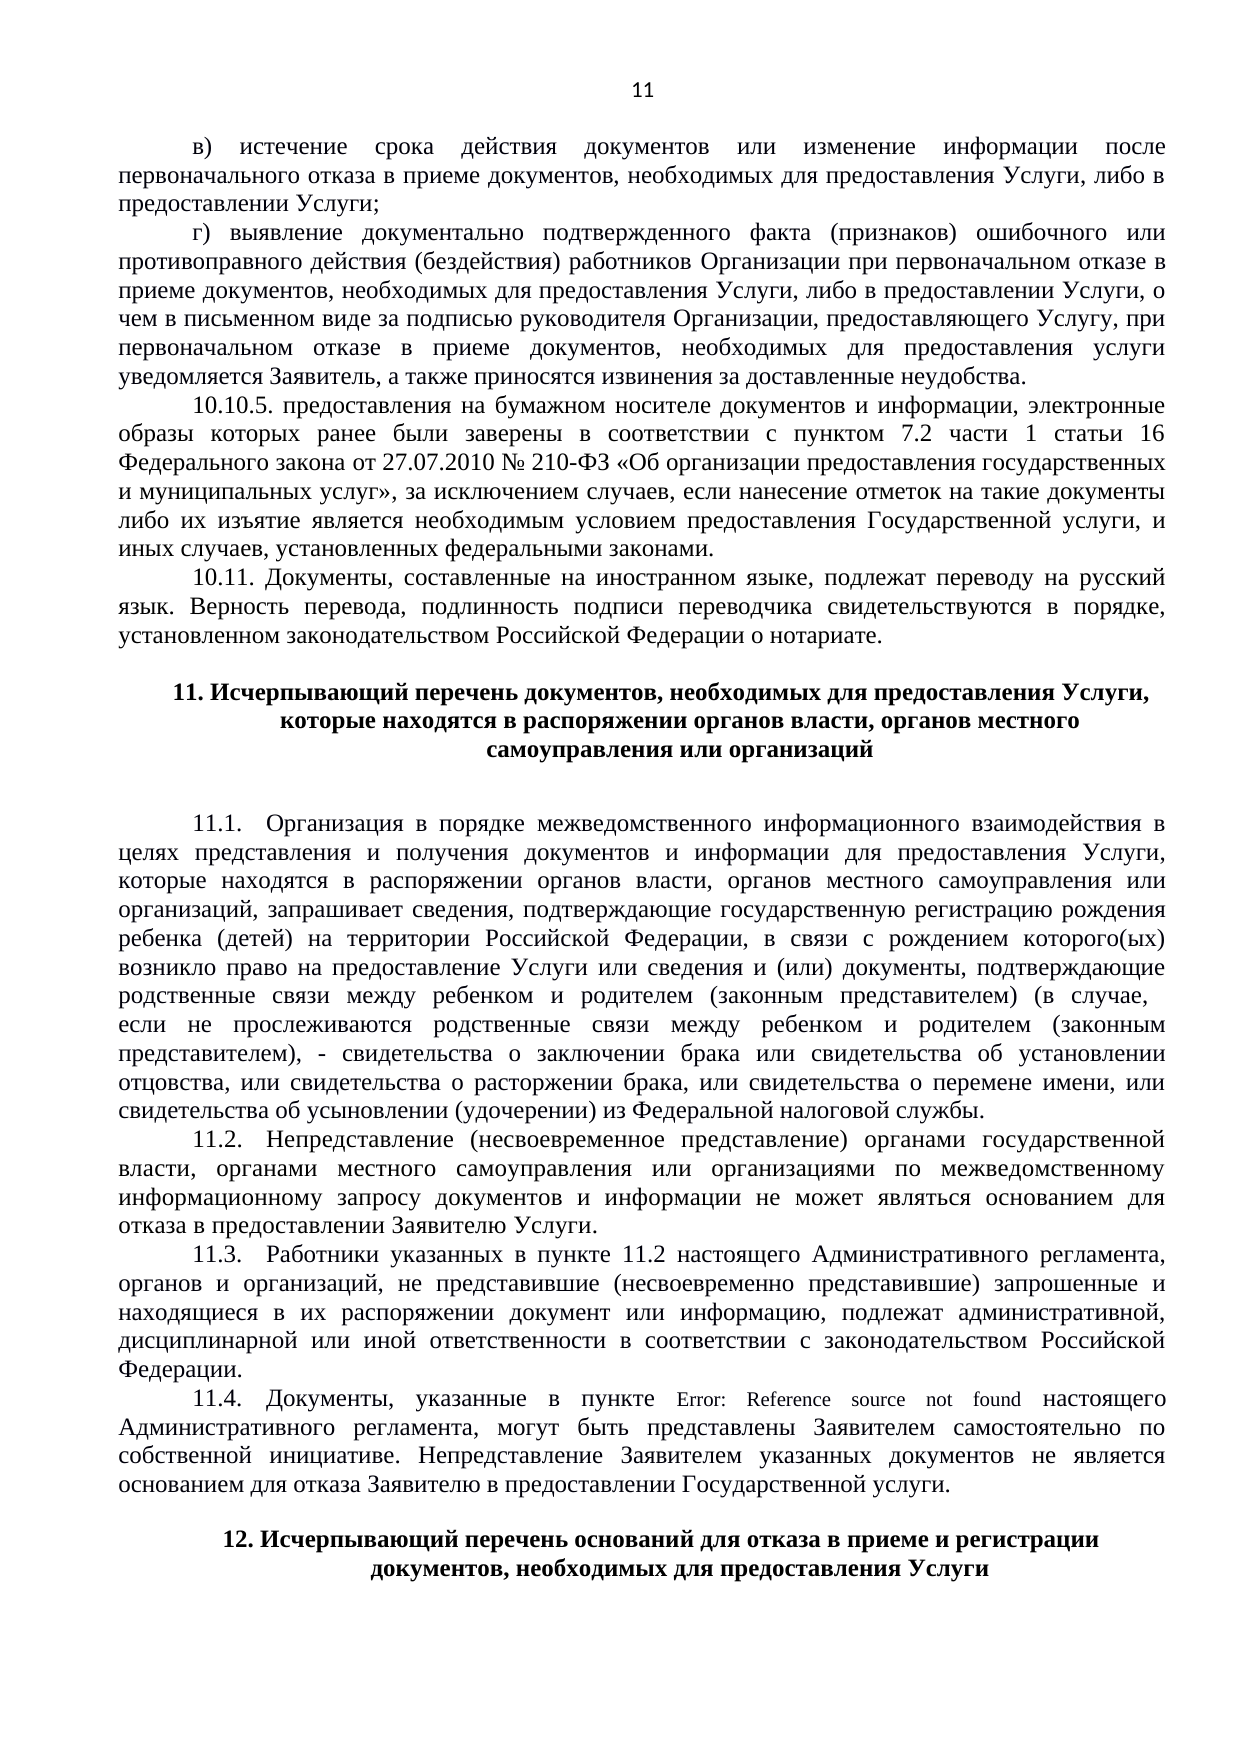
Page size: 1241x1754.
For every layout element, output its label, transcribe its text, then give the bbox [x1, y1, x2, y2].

subtitle Исчерпывающий перечень документов, необходимых для предоставления Услуги, которые находятся в распоряжении органов власти, органов местного самоуправления или организаций [156, 677, 1167, 763]
list Непредставление (несвоевременное представление) органами государственной власти, органами местного самоуправления или организациями по межведомственному информационному запросу документов и информации не может являться основанием для отказа в предоставлении Заявителю Услуги. [118, 1124, 1167, 1239]
text в) истечение срока действия документов или изменение информации после первоначального отказа в приеме документов, необходимых для предоставления Услуги, либо в предоставлении Услуги; [118, 131, 1167, 217]
subtitle Исчерпывающий перечень оснований для отказа в приеме и регистрации документов, необходимых для предоставления Услуги [156, 1524, 1167, 1582]
text 10.10.5. предоставления на бумажном носителе документов и информации, электронные образы которых ранее были заверены в соответствии с пунктом 7.2 части 1 статьи 16 Федерального закона от 27.07.2010 № 210-ФЗ «Об организации предоставления государственных и муниципальных услуг», за исключением случаев, если нанесение отметок на такие документы либо их изъятие является необходимым условием предоставления Государственной услуги, и иных случаев, установленных федеральными законами. [118, 390, 1167, 562]
text 10.11. Документы, составленные на иностранном языке, подлежат переводу на русский язык. Верность перевода, подлинность подписи переводчика свидетельствуются в порядке, установленном законодательством Российской Федерации о нотариате. [118, 562, 1167, 648]
text г) выявление документально подтвержденного факта (признаков) ошибочного или противоправного действия (бездействия) работников Организации при первоначальном отказе в приеме документов, необходимых для предоставления Услуги, либо в предоставлении Услуги, о чем в письменном виде за подписью руководителя Организации, предоставляющего Услугу, при первоначальном отказе в приеме документов, необходимых для предоставления услуги уведомляется Заявитель, а также приносятся извинения за доставленные неудобства. [118, 217, 1167, 390]
list Организация в порядке межведомственного информационного взаимодействия в целях представления и получения документов и информации для предоставления Услуги, которые находятся в распоряжении органов власти, органов местного самоуправления или организаций, запрашивает сведения, подтверждающие государственную регистрацию рождения ребенка (детей) на территории Российской Федерации, в связи с рождением которого(ых) возникло право на предоставление Услуги или сведения и (или) документы, подтверждающие родственные связи между ребенком и родителем (законным представителем) (в случае, если не прослеживаются родственные связи между ребенком и родителем (законным представителем), - свидетельства о заключении брака или свидетельства об установлении отцовства, или свидетельства о расторжении брака, или свидетельства о перемене имени, или свидетельства об усыновлении (удочерении) из Федеральной налоговой службы. [118, 808, 1167, 1124]
list Работники указанных в пункте 11.2 настоящего Административного регламента, органов и организаций, не представившие (несвоевременно представившие) запрошенные и находящиеся в их распоряжении документ или информацию, подлежат административной, дисциплинарной или иной ответственности в соответствии с законодательством Российской Федерации. [118, 1239, 1167, 1383]
